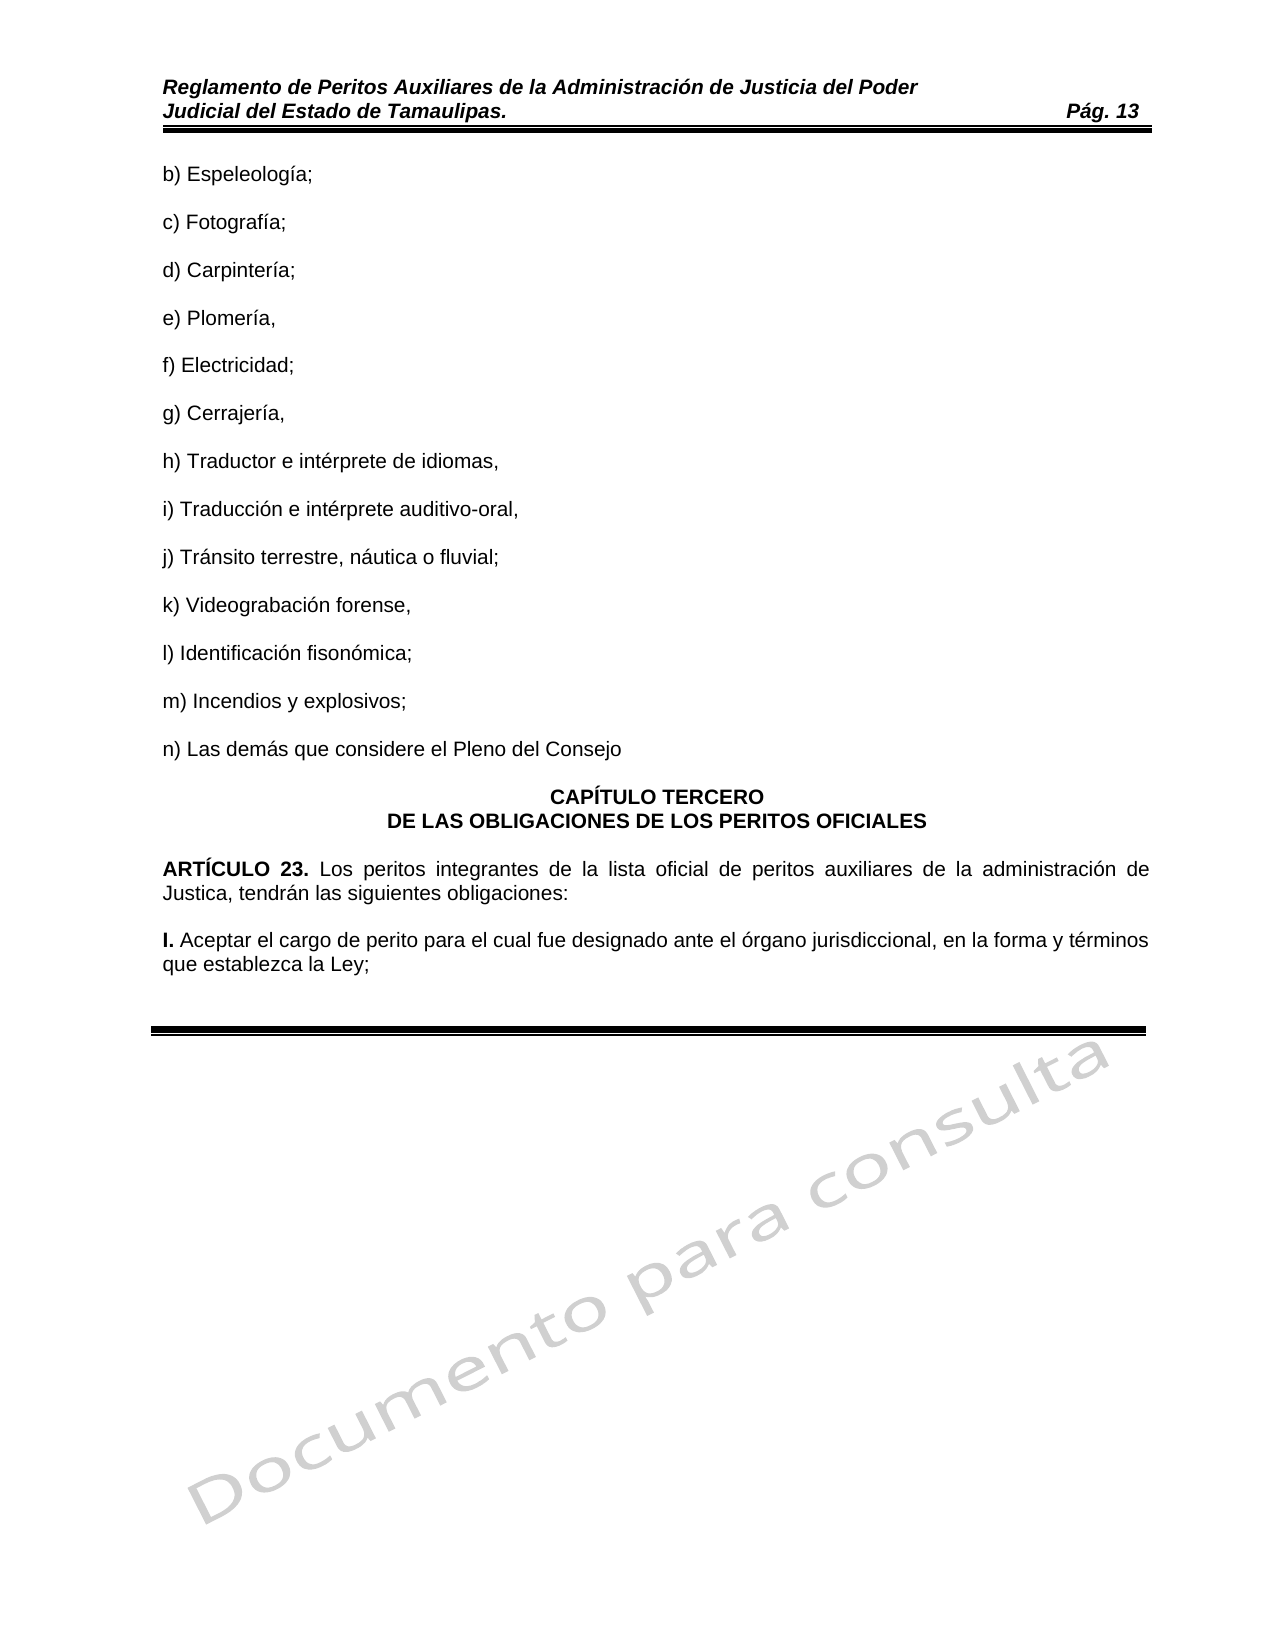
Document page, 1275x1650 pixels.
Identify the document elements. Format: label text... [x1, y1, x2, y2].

text m) Incendios y explosivos; [162, 689, 1152, 713]
text i) Traducción e intérprete auditivo-oral, [162, 497, 1152, 521]
text n) Las demás que considere el Pleno del Consejo [162, 737, 1152, 761]
text DE LAS OBLIGACIONES DE LOS PERITOS OFICIALES [162, 808, 1152, 832]
text f) Electricidad; [162, 353, 1152, 377]
text c) Fotografía; [162, 209, 1152, 233]
text b) Espeleología; [162, 162, 1152, 186]
text d) Carpintería; [162, 257, 1152, 281]
text CAPÍTULO TERCERO [162, 784, 1152, 808]
text h) Traductor e intérprete de idiomas, [162, 449, 1152, 473]
text ARTÍCULO 23. Los peritos integrantes de la lista oficial de peritos auxiliares de la administración de Justica, tendrán las siguientes obligaciones: [162, 856, 1152, 904]
text e) Plomería, [162, 305, 1152, 329]
text k) Videograbación forense, [162, 593, 1152, 617]
text I. Aceptar el cargo de perito para el cual fue designado ante el órgano jurisdiccional, en la forma y términos que establezca la Ley; [162, 928, 1152, 976]
text l) Identificación fisonómica; [162, 641, 1152, 665]
text j) Tránsito terrestre, náutica o fluvial; [162, 545, 1152, 569]
text g) Cerrajería, [162, 401, 1152, 425]
